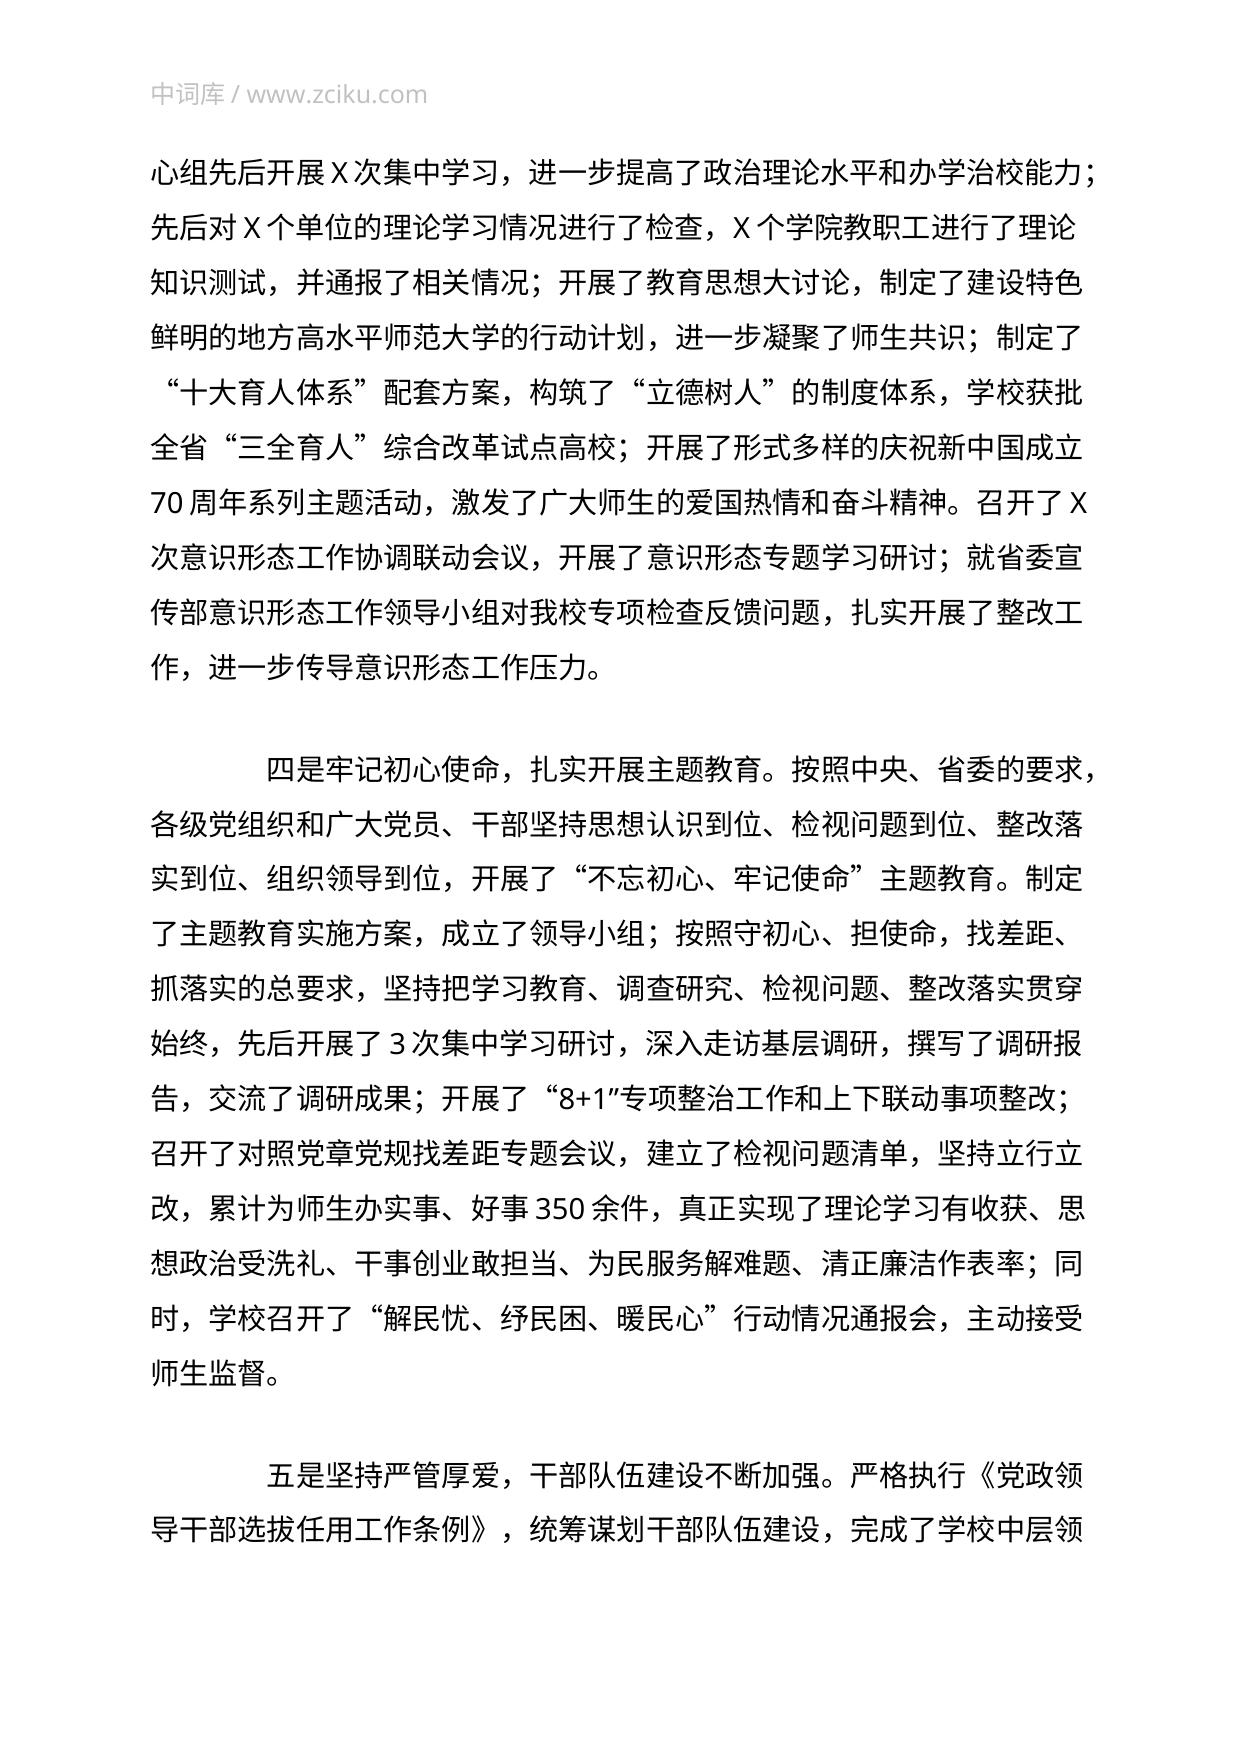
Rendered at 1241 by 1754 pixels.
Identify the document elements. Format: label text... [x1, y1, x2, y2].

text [150, 150, 1090, 687]
text 四是牢记初心使命，扎实开展主题教育。按照中央、省委的要求，各级党组织和广大党员、干部坚持思想认识到位、检视问题到位、整改落实到位、组织领导到位，开展了“不忘初心、牢记使命”主题教育。制定了主题教育实施方案，成立了领导小组；按照守初心、担使命，找差距、抓落实的总要求，坚持把学习教育、调查研究、检视问题、整改落实贯穿始终，先后开展了3次集中学习研讨，深入走访基层调研，撰写了调研报告，交流了调研成果；开展了“8+1”专项整治工作和上下联动事项整改；召开了对照党章党规找差距专题会议，建立了检视问题清单，坚持立行立改，累计为师生办实事、好事350余件，真正实现了理论学习有收获、思想政治受洗礼、干事创业敢担当、为民服务解难题、清正廉洁作表率；同时，学校召开了“解民忧、纾民困、暖民心”行动情况通报会，主动接受师生监督。 [150, 746, 1090, 1393]
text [150, 1452, 1090, 1549]
